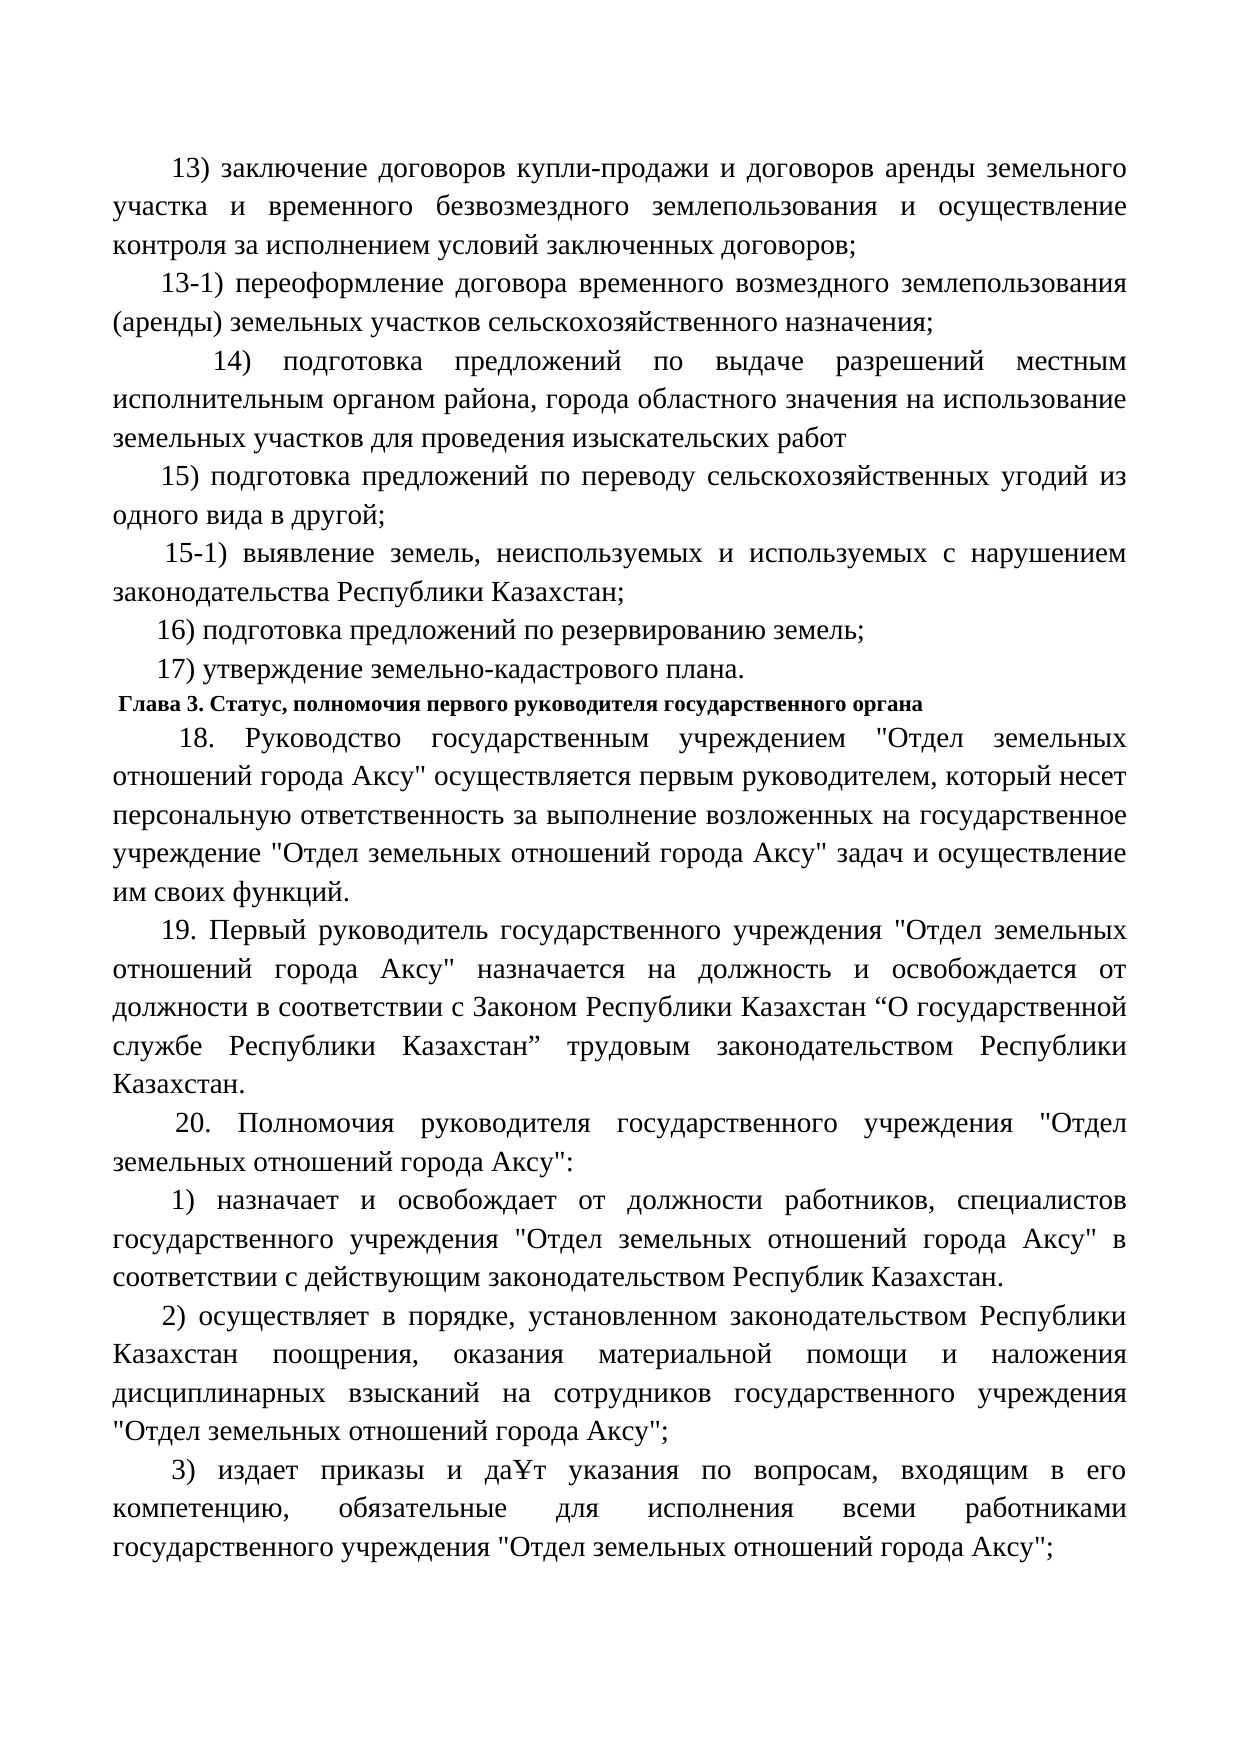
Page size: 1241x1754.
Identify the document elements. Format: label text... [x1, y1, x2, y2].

text 19. Первый руководитель государственного учреждения "Отдел земельных отношений города Аксу" назначается на должность и освобождается от должности в соответствии с Законом Республики Казахстан “О государственной службе Республики Казахстан” трудовым законодательством Республики Казахстан. [112, 912, 1128, 1100]
text 15) подготовка предложений по переводу сельскохозяйственных угодий из одного вида в другой; [112, 458, 1128, 530]
text Глава 3. Статус, полномочия первого руководителя государственного органа [112, 689, 1128, 716]
text 2) осуществляет в порядке, установленном законодательством Республики Казахстан поощрения, оказания материальной помощи и наложения дисциплинарных взысканий на сотрудников государственного учреждения "Отдел земельных отношений города Аксу"; [112, 1298, 1128, 1447]
text 1) назначает и освобождает от должности работников, специалистов государственного учреждения "Отдел земельных отношений города Аксу" в соответствии с действующим законодательством Республик Казахстан. [112, 1182, 1128, 1293]
text 16) подготовка предложений по резервированию земель; [112, 612, 1128, 646]
text 3) издает приказы и даҰт указания по вопросам, входящим в его компетенцию, обязательные для исполнения всеми работниками государственного учреждения "Отдел земельных отношений города Аксу"; [112, 1452, 1128, 1563]
text 13-1) переоформление договора временного возмездного землепользования (аренды) земельных участков сельскохозяйственного назначения; [112, 266, 1128, 338]
text 14) подготовка предложений по выдаче разрешений местным исполнительным органом района, города областного значения на использование земельных участков для проведения изыскательских работ [112, 343, 1128, 453]
text 13) заключение договоров купли-продажи и договоров аренды земельного участка и временного безвозмездного землепользования и осуществление контроля за исполнением условий заключенных договоров; [112, 150, 1128, 261]
text 17) утверждение земельно-кадастрового плана. [112, 651, 1128, 684]
text 20. Полномочия руководителя государственного учреждения "Отдел земельных отношений города Аксу": [112, 1105, 1128, 1177]
text 15-1) выявление земель, неиспользуемых и используемых с нарушением законодательства Республики Казахстан; [112, 535, 1128, 607]
text 18. Руководство государственным учреждением "Отдел земельных отношений города Аксу" осуществляется первым руководителем, который несет персональную ответственность за выполнение возложенных на государственное учреждение "Отдел земельных отношений города Аксу" задач и осуществление им своих функций. [112, 720, 1128, 907]
